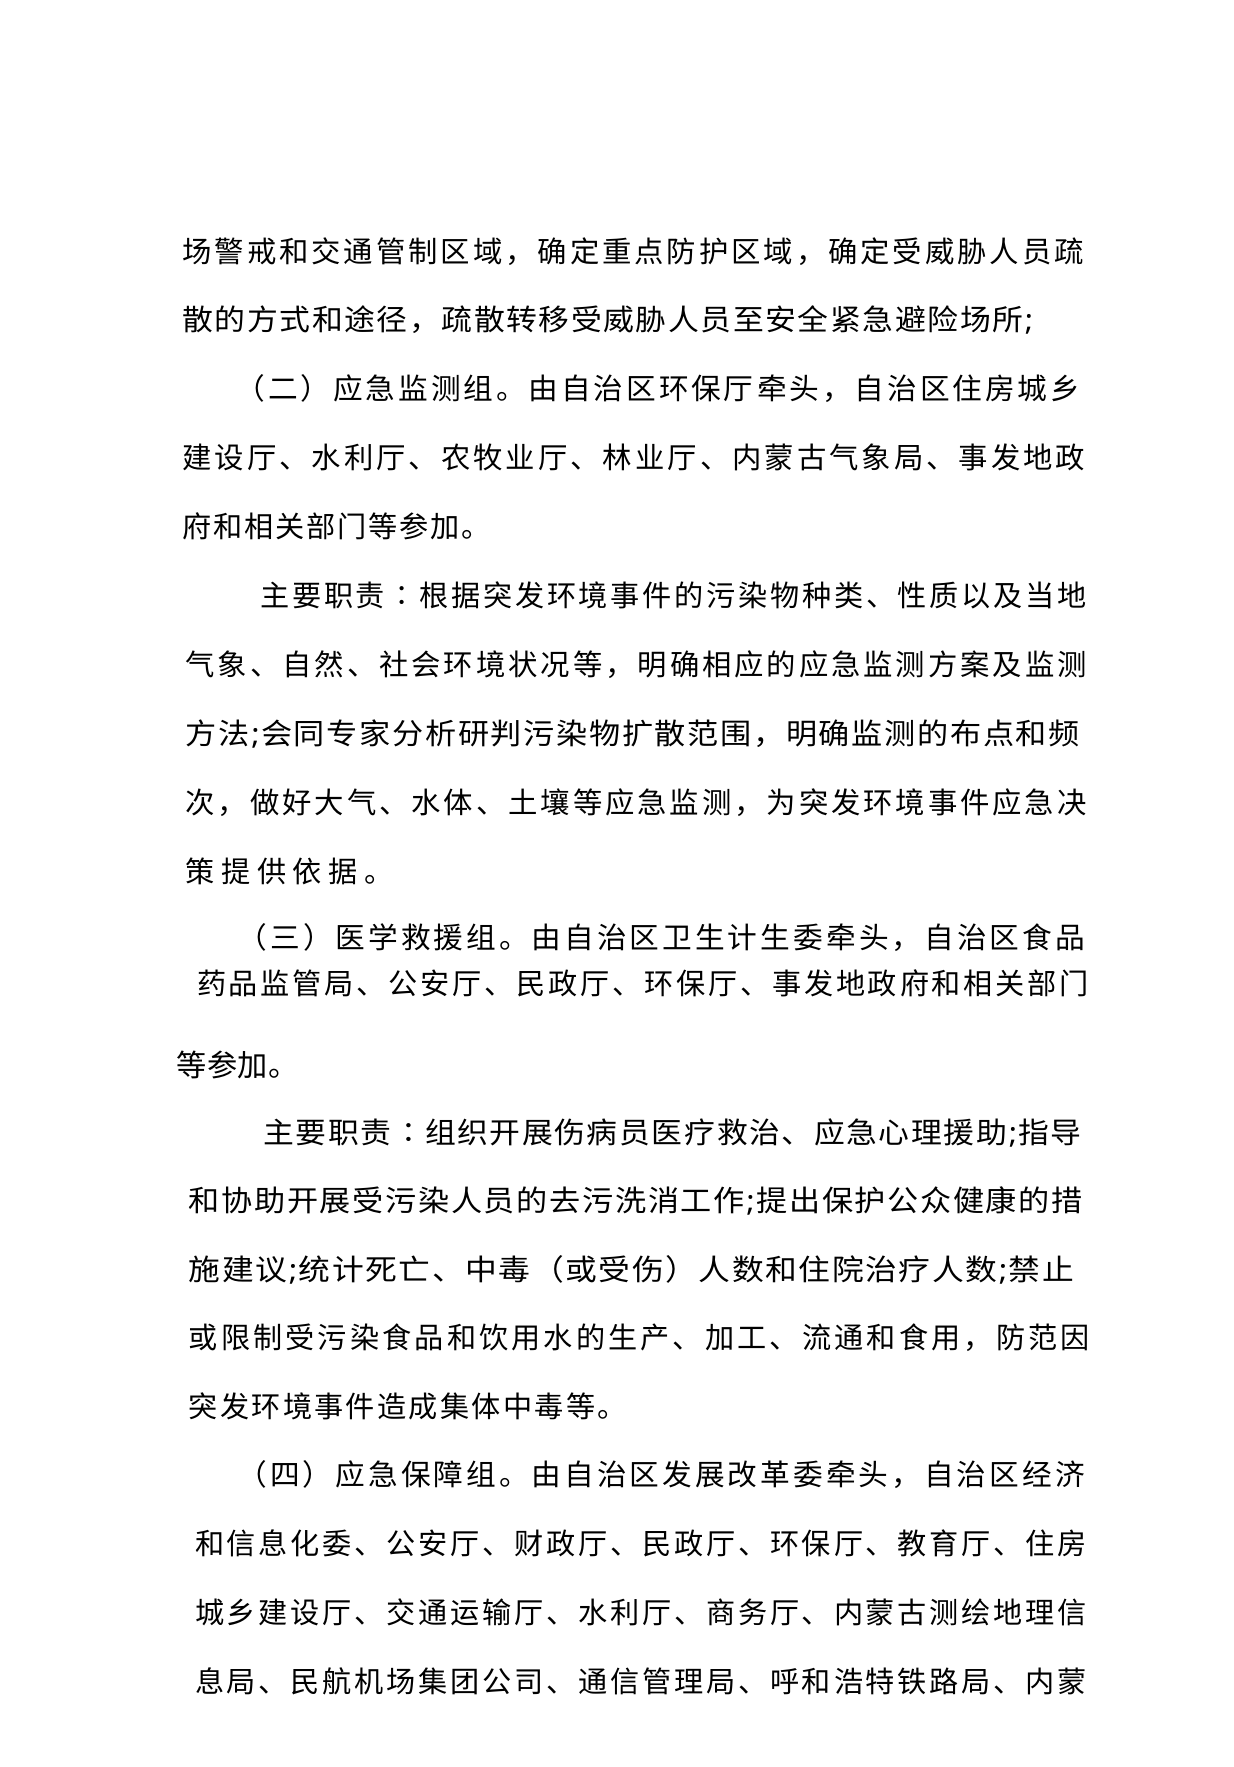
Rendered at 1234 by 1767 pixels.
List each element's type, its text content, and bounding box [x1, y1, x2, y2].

text 等参加。 [176, 1045, 1094, 1085]
text （四）应急保障组。由自治区发展改革委牵头，自治区经济 和信息化委、公安厅、财政厅、民政厅、环保厅、教育厅、住房 城乡建设厅、交通运输厅、水利厅、商务厅、内蒙古测绘地理信 息局、民航机场集团公司、通信管理局、呼和浩特铁路局、内蒙 [195, 1452, 1092, 1701]
text 场警戒和交通管制区域，确定重点防护区域，确定受威胁人员疏 散的方式和途径，疏散转移受威胁人员至安全紧急避险场所; [182, 228, 1092, 339]
text 药品监管局、公安厅、民政厅、环保厅、事发地政府和相关部门 [176, 981, 1094, 1044]
text （二）应急监测组。由自治区环保厅牵头，自治区住房城乡 建设厅、水利厅、农牧业厅、林业厅、内蒙古气象局、事发地政 府和相关部门等参加。 [182, 366, 1092, 546]
text （三）医学救援组。由自治区卫生计生委牵头，自治区食品 [176, 917, 1094, 956]
text 主要职责∶组织开展伤病员医疗救治、应急心理援助;指导 和协助开展受污染人员的去污洗消工作;提出保护公众健康的措 施建议;统计死亡、中毒（或受伤）人数和住院治疗人数;禁止 或限制受污染食品和饮用水的生产、加工、流通和食用，防范因 突发环境事件造成集体中毒等。 [188, 1109, 1094, 1426]
text 主要职责∶根据突发环境事件的污染物种类、性质以及当地 气象、自然、社会环境状况等，明确相应的应急监测方案及监测 方法;会同专家分析研判污染物扩散范围，明确监测的布点和频 次，做好大气、水体、土壤等应急监测，为突发环境事件应急决 策 提 供 依 据 。 [185, 573, 1094, 890]
